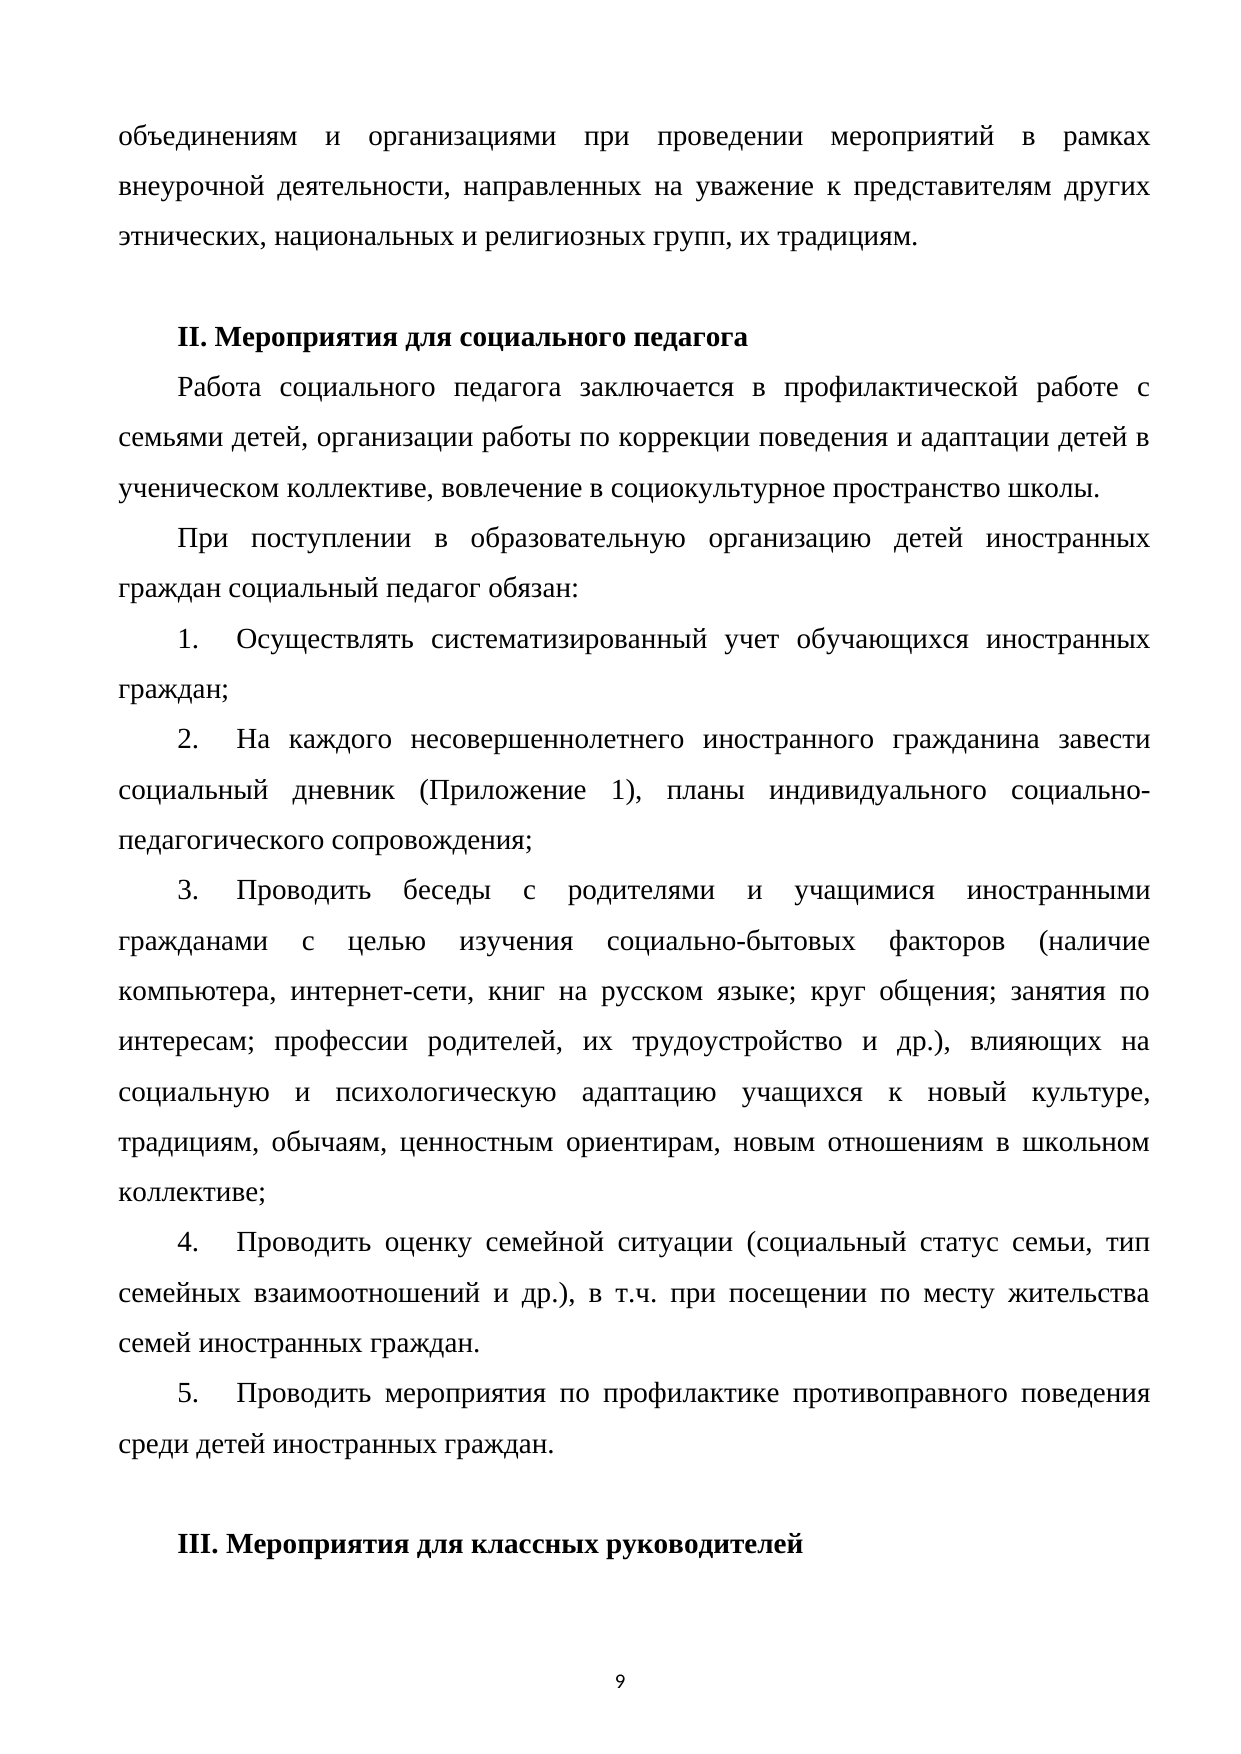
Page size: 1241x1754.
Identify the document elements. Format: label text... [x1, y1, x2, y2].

list Осуществлять систематизированный учет обучающихся иностранных граждан; [118, 621, 1151, 705]
list Проводить мероприятия по профилактике противоправного поведения среди детей иностранных граждан. [118, 1376, 1151, 1459]
list Проводить беседы с родителями и учащимися иностранными гражданами с целью изучения социально-бытовых факторов (наличие компьютера, интернет-сети, книг на русском языке; круг общения; занятия по интересам; профессии родителей, их трудоустройство и др.), влияющих на социальную и психологическую адаптацию учащихся к новый культуре, традициям, обычаям, ценностным ориентирам, новым отношениям в школьном коллективе; [118, 872, 1151, 1208]
list На каждого несовершеннолетнего иностранного гражданина завести социальный дневник (Приложение 1), планы индивидуального социально- педагогического сопровождения; [118, 721, 1151, 856]
text При поступлении в образовательную организацию детей иностранных граждан социальный педагог обязан: [118, 520, 1151, 604]
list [118, 118, 1151, 252]
list Проводить оценку семейной ситуации (социальный статус семьи, тип семейных взаимоотношений и др.), в т.ч. при посещении по месту жительства семей иностранных граждан. [118, 1224, 1151, 1359]
text III. Мероприятия для классных руководителей [118, 1526, 1151, 1560]
text Работа социального педагога заключается в профилактической работе с семьями детей, организации работы по коррекции поведения и адаптации детей в ученическом коллективе, вовлечение в социокультурное пространство школы. [118, 369, 1151, 503]
text II. Мероприятия для социального педагога [118, 319, 1151, 352]
